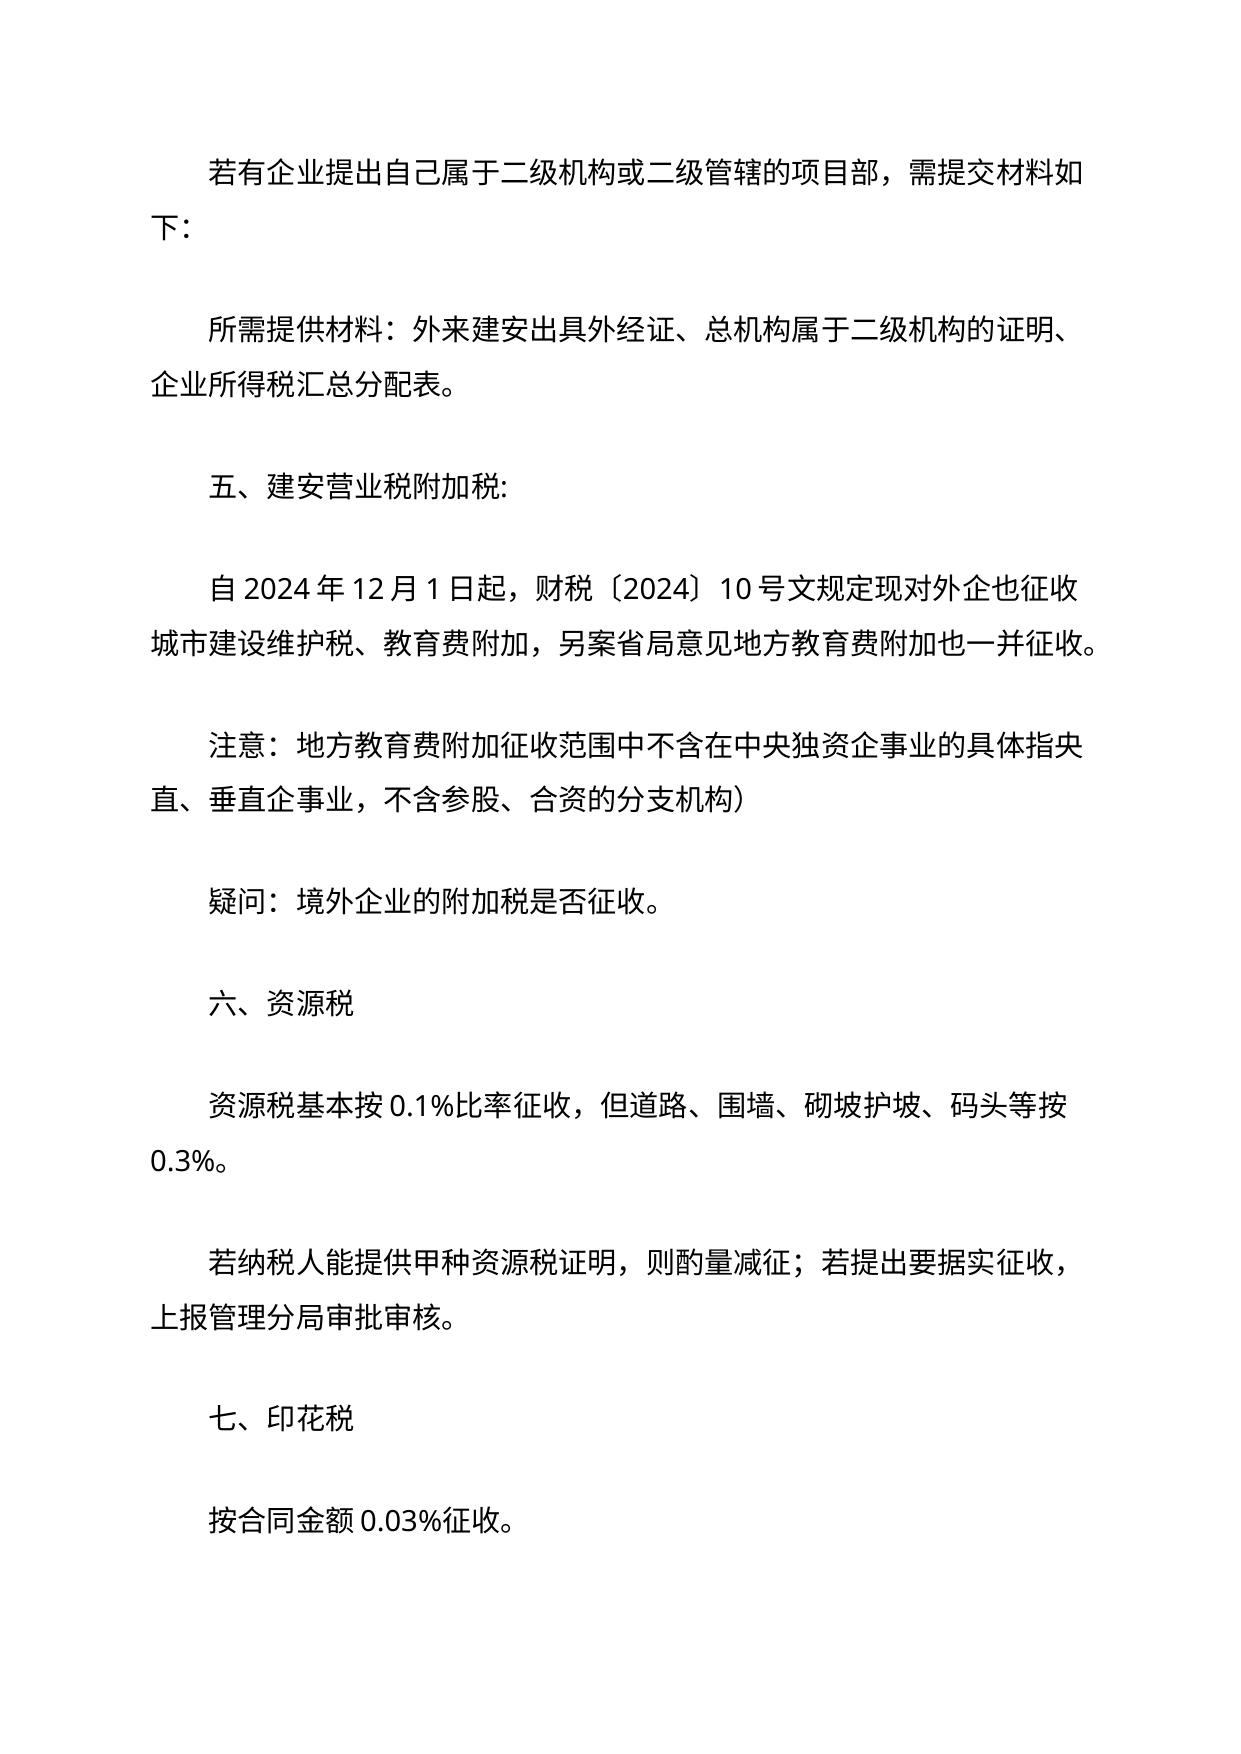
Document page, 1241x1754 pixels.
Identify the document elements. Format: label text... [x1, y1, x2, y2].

text 六、资源税 [150, 981, 1090, 1023]
text 所需提供材料：外来建安出具外经证、总机构属于二级机构的证明、企业所得税汇总分配表。 [150, 307, 1090, 404]
text 资源税基本按0.1%比率征收，但道路、围墙、砌坡护坡、码头等按0.3%。 [150, 1082, 1090, 1180]
text 按合同金额0.03%征收。 [150, 1498, 1090, 1540]
text 自2024年12月1日起，财税〔2024〕10号文规定现对外企也征收城市建设维护税、教育费附加，另案省局意见地方教育费附加也一并征收。 [150, 565, 1090, 663]
text 若纳税人能提供甲种资源税证明，则酌量减征；若提出要据实征收，上报管理分局审批审核。 [150, 1239, 1090, 1336]
text 注意：地方教育费附加征收范围中不含在中央独资企事业的具体指央直、垂直企事业，不含参股、合资的分支机构） [150, 722, 1090, 819]
text 疑问：境外企业的附加税是否征收。 [150, 879, 1090, 921]
text 若有企业提出自己属于二级机构或二级管辖的项目部，需提交材料如下： [150, 150, 1090, 247]
text 七、印花税 [150, 1396, 1090, 1438]
text 五、建安营业税附加税: [150, 463, 1090, 506]
